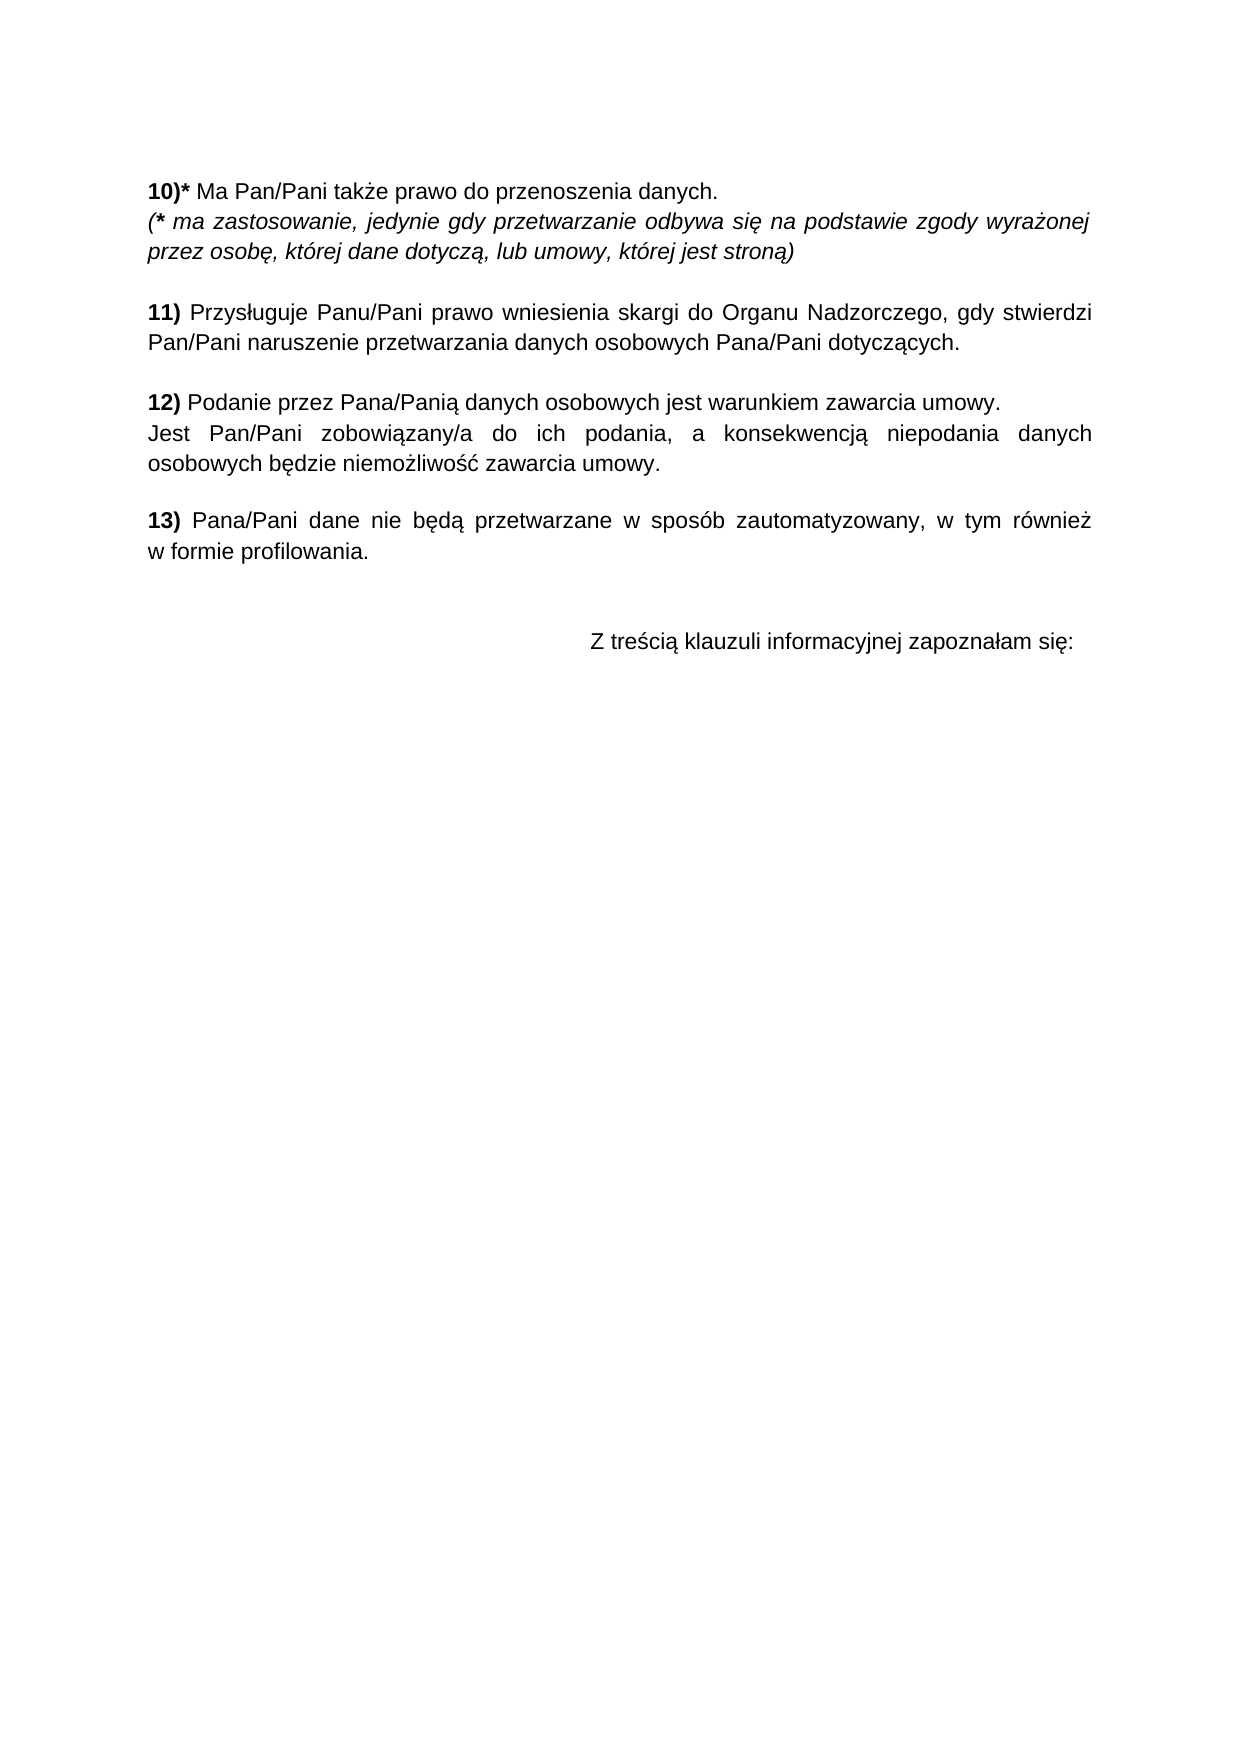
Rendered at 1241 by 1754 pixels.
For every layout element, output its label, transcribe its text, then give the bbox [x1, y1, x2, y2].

text (* ma zastosowanie, jedynie gdy przetwarzanie odbywa się na podstawie zgody wyrażonej przez osobę, której dane dotyczą, lub umowy, której jest stroną) [148, 208, 1093, 264]
text 10)* Ma Pan/Pani także prawo do przenoszenia danych. [148, 178, 1093, 204]
text 13) Pana/Pani dane nie będą przetwarzane w sposób zautomatyzowany, w tym również w formie profilowania. [148, 507, 1093, 564]
text 12) Podanie przez Pana/Panią danych osobowych jest warunkiem zawarcia umowy. [148, 389, 1093, 416]
text 11) Przysługuje Panu/Pani prawo wniesienia skargi do Organu Nadzorczego, gdy stwierdzi Pan/Pani naruszenie przetwarzania danych osobowych Pana/Pani dotyczących. [148, 299, 1093, 355]
text Jest Pan/Pani zobowiązany/a do ich podania, a konsekwencją niepodania danych osobowych będzie niemożliwość zawarcia umowy. [148, 419, 1093, 476]
text Z treścią klauzuli informacyjnej zapoznałam się: [148, 628, 1093, 655]
